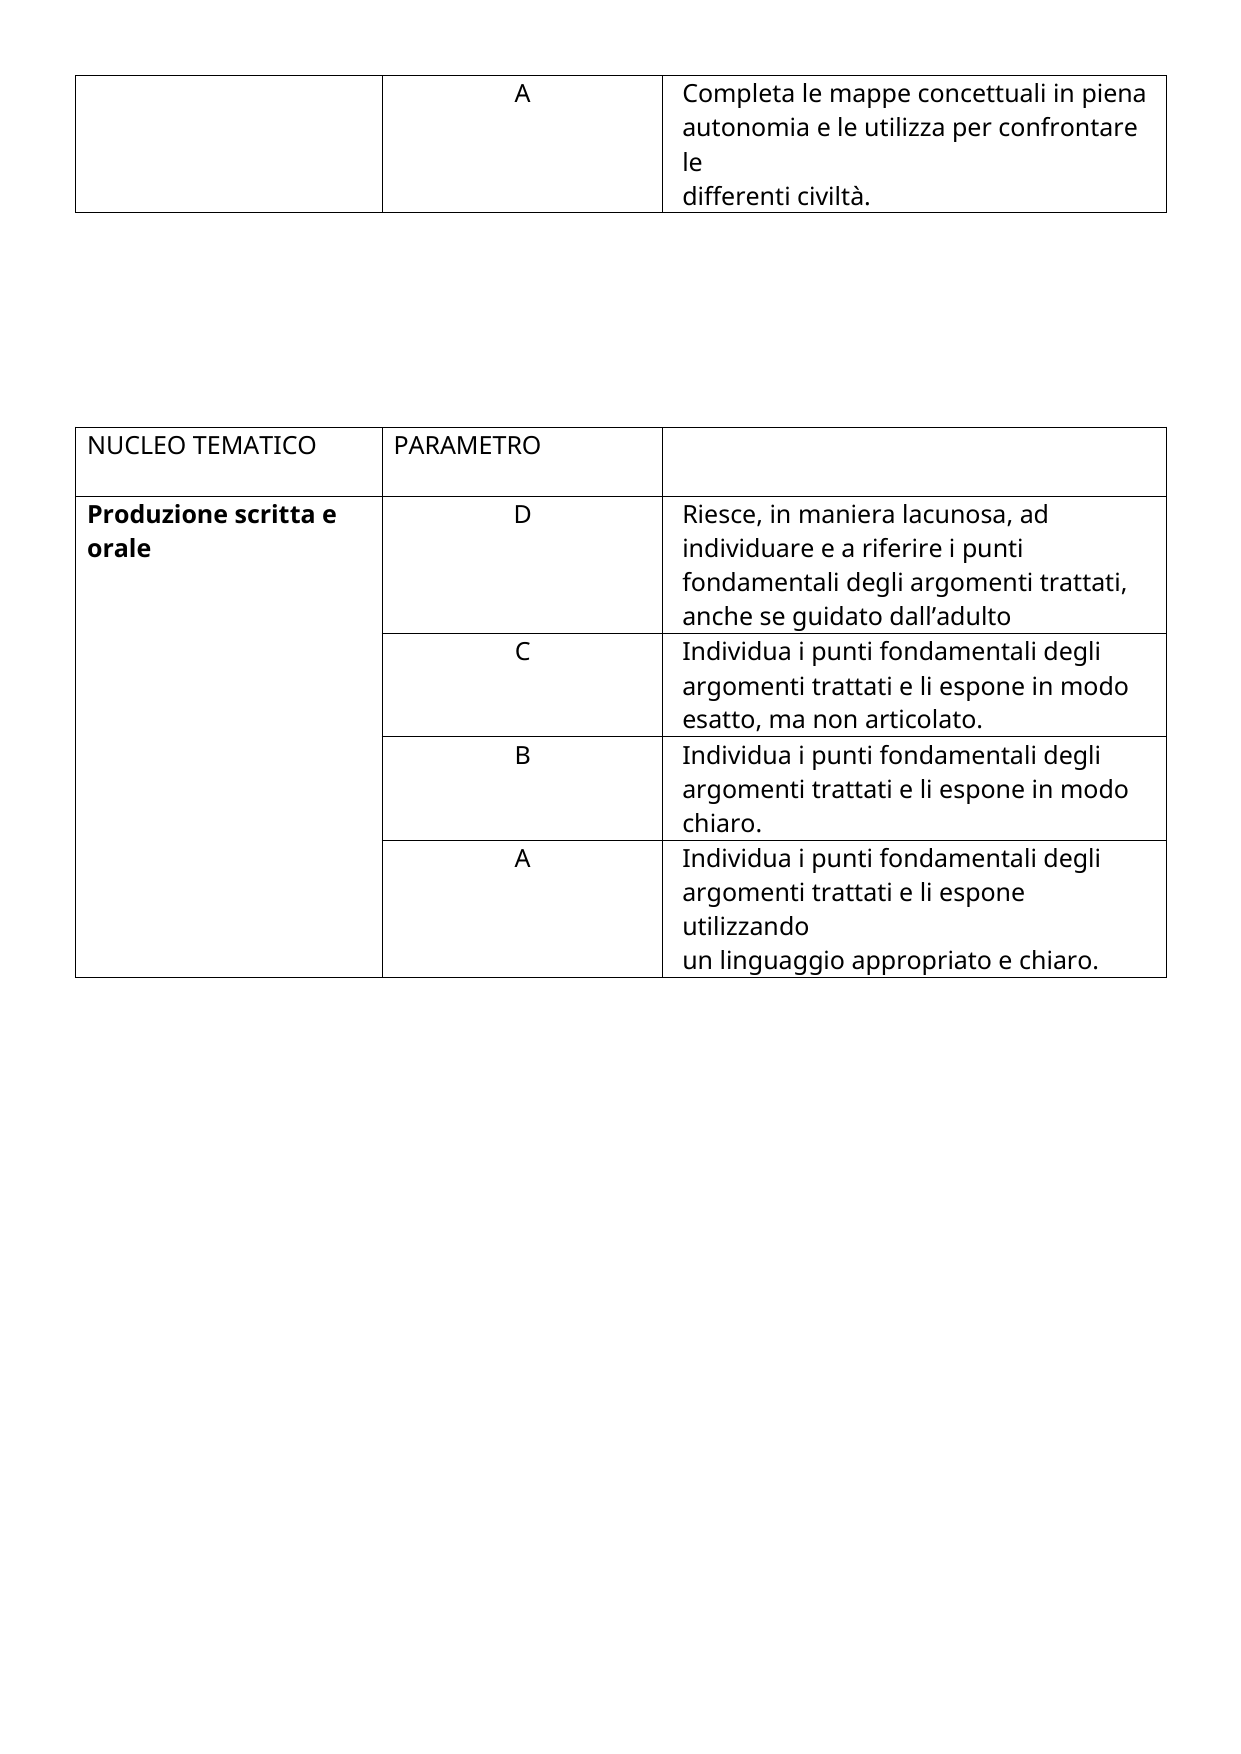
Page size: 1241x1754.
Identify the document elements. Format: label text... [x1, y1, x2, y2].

table_cell Completa le mappe concettuali in piena autonomia e le utilizza per confrontare le differenti civiltà. [663, 76, 1166, 212]
table_cell A [383, 841, 662, 977]
table_cell Produzione scritta e orale [76, 497, 382, 977]
table_cell B [383, 737, 662, 839]
table_cell Individua i punti fondamentali degli argomenti trattati e li espone in modo chiaro. [663, 737, 1166, 839]
table_header [663, 428, 1166, 496]
table_cell Riesce, in maniera lacunosa, ad individuare e a riferire i punti fondamentali degli argomenti trattati, anche se guidato dall’adulto [663, 497, 1166, 633]
table_header PARAMETRO [383, 428, 662, 496]
table_cell C [383, 634, 662, 736]
table_cell Individua i punti fondamentali degli argomenti trattati e li espone in modo esatto, ma non articolato. [663, 634, 1166, 736]
table_cell D [383, 497, 662, 633]
table_header NUCLEO TEMATICO [76, 428, 382, 496]
table_cell Individua i punti fondamentali degli argomenti trattati e li espone utilizzando un linguaggio appropriato e chiaro. [663, 841, 1166, 977]
table_cell A [383, 76, 662, 212]
